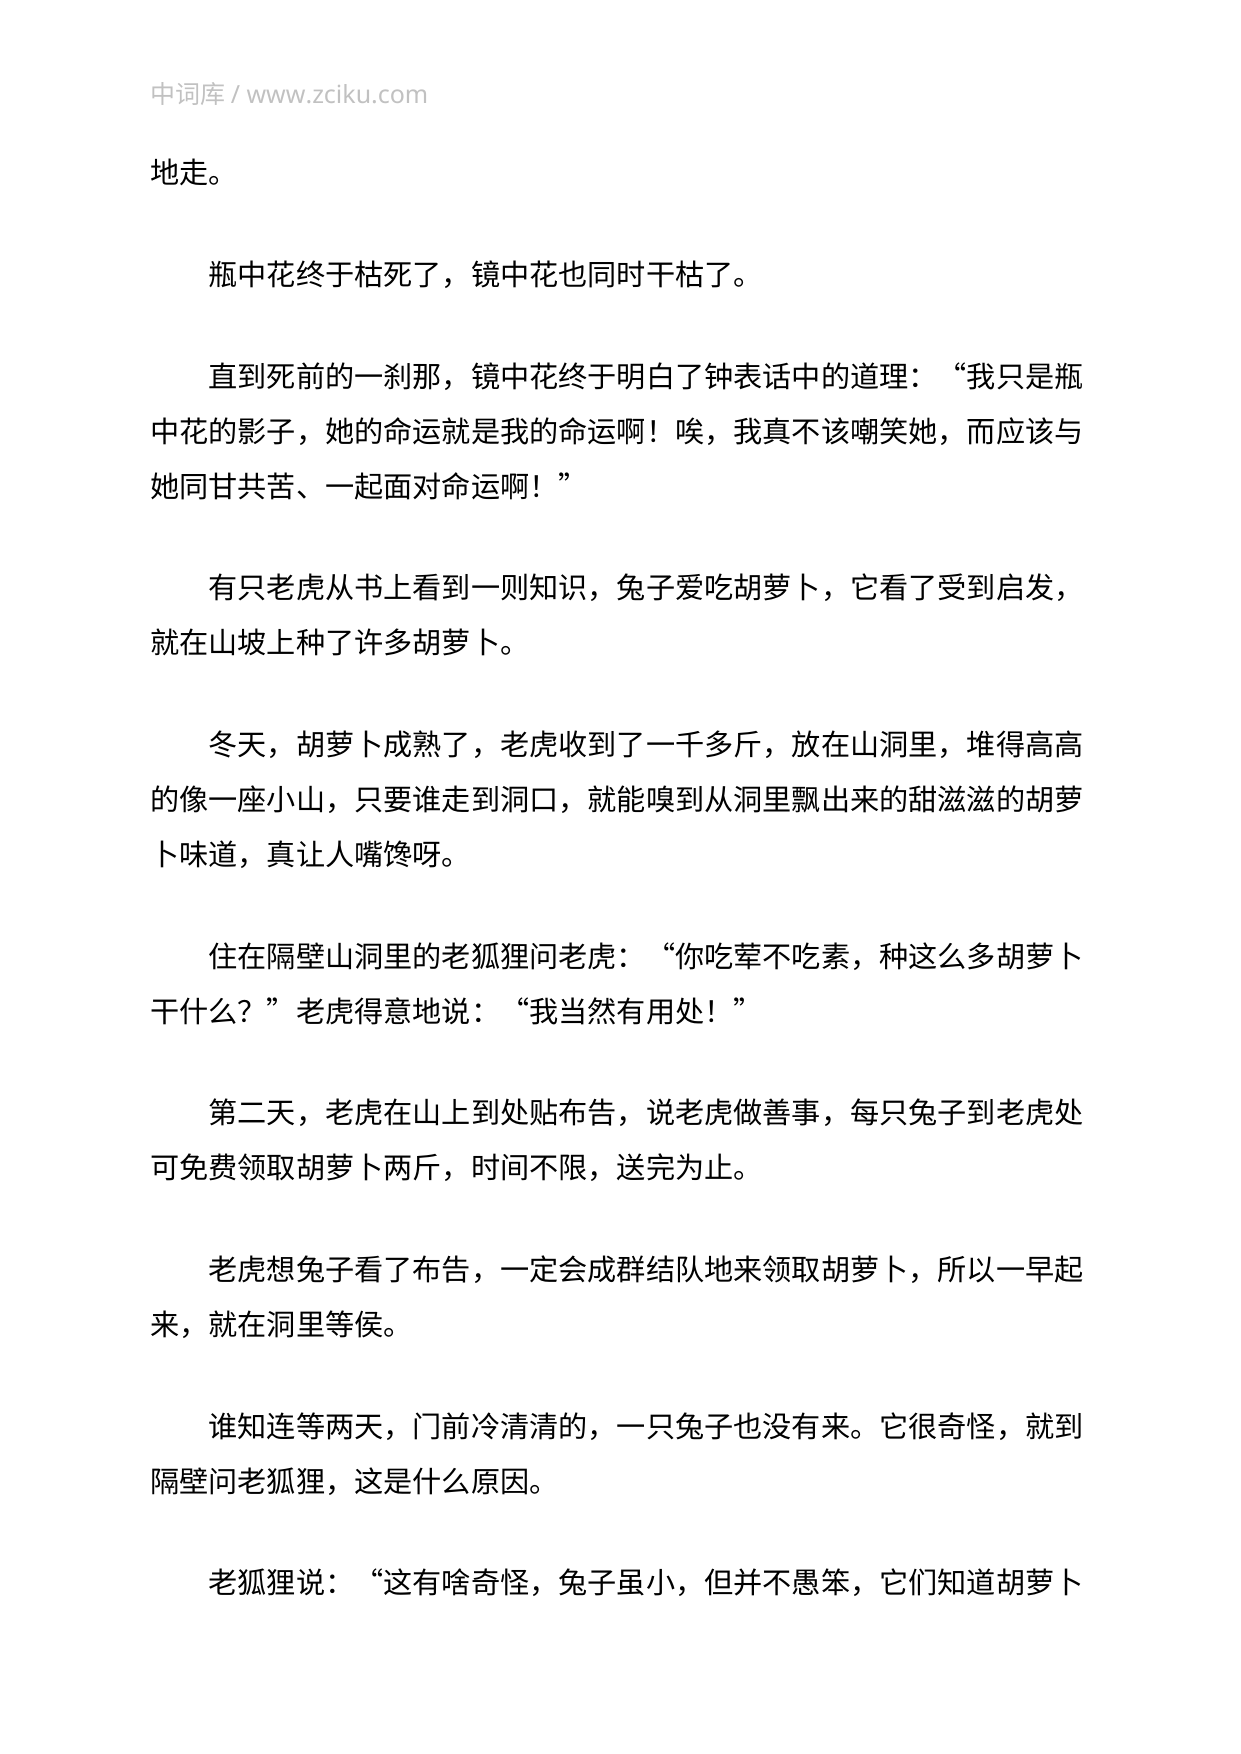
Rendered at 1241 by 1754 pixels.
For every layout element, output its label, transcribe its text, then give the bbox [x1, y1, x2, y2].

text 有只老虎从书上看到一则知识，兔子爱吃胡萝卜，它看了受到启发，就在山坡上种了许多胡萝卜。 [150, 565, 1090, 662]
text 瓶中花终于枯死了，镜中花也同时干枯了。 [150, 252, 1090, 294]
text 老虎想兔子看了布告，一定会成群结队地来领取胡萝卜，所以一早起来，就在洞里等侯。 [150, 1247, 1090, 1344]
text 谁知连等两天，门前冷清清的，一只兔子也没有来。它很奇怪，就到隔壁问老狐狸，这是什么原因。 [150, 1403, 1090, 1501]
text 冬天，胡萝卜成熟了，老虎收到了一千多斤，放在山洞里，堆得高高的像一座小山，只要谁走到洞口，就能嗅到从洞里飘出来的甜滋滋的胡萝卜味道，真让人嘴馋呀。 [150, 722, 1090, 874]
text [150, 1560, 1090, 1602]
text 住在隔壁山洞里的老狐狸问老虎：“你吃荤不吃素，种这么多胡萝卜干什么？”老虎得意地说：“我当然有用处！” [150, 933, 1090, 1031]
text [150, 150, 1090, 192]
text 第二天，老虎在山上到处贴布告，说老虎做善事，每只兔子到老虎处可免费领取胡萝卜两斤，时间不限，送完为止。 [150, 1090, 1090, 1187]
text 直到死前的一刹那，镜中花终于明白了钟表话中的道理：“我只是瓶中花的影子，她的命运就是我的命运啊！唉，我真不该嘲笑她，而应该与她同甘共苦、一起面对命运啊！” [150, 353, 1090, 506]
